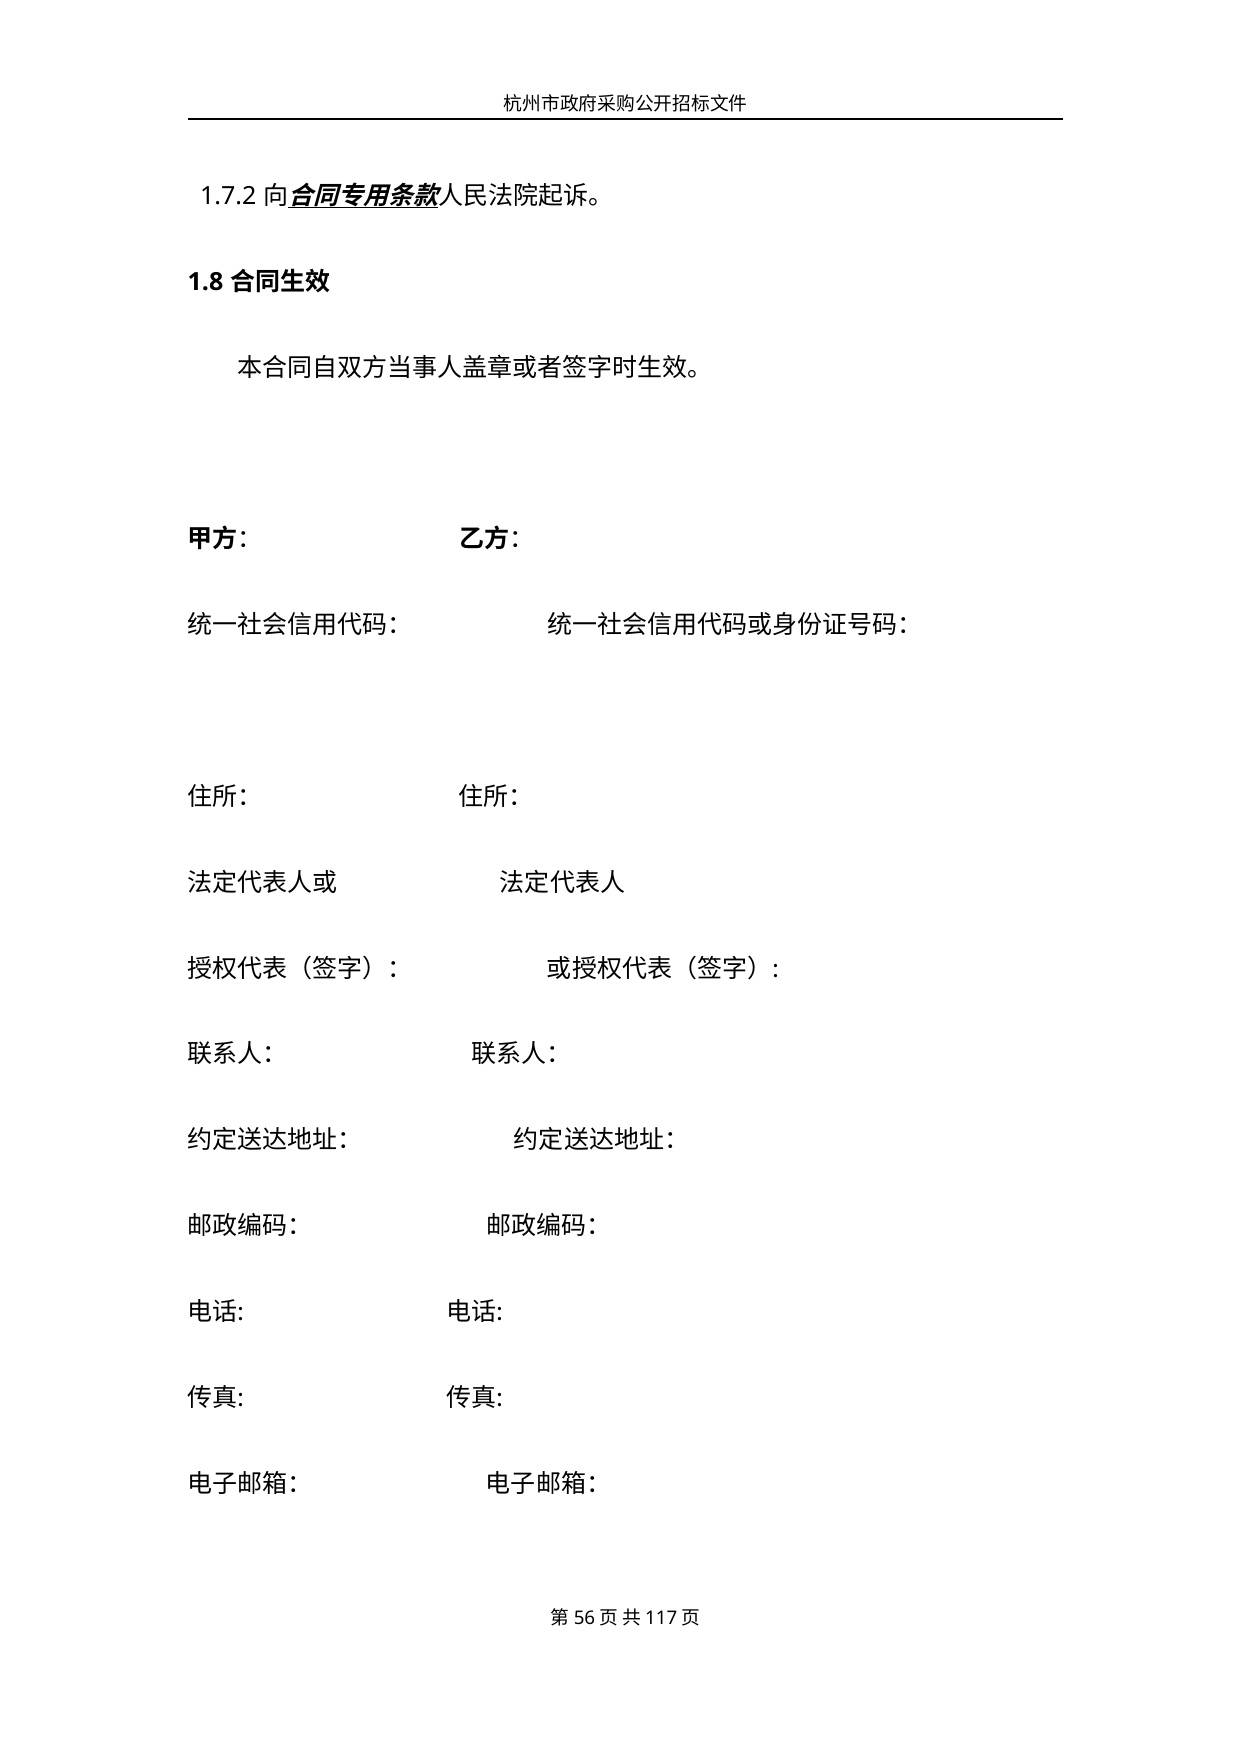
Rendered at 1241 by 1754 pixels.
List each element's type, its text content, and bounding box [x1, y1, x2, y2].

text 电子邮箱： 电子邮箱： [187, 1449, 1063, 1514]
text 统一社会信用代码： 统一社会信用代码或身份证号码： [187, 590, 1063, 655]
text 本合同自双方当事人盖章或者签字时生效。 [187, 333, 1063, 398]
text 电话: 电话: [187, 1277, 1063, 1342]
text 传真: 传真: [187, 1363, 1063, 1428]
text 约定送达地址： 约定送达地址： [187, 1105, 1063, 1170]
text 1.7.2 向合同专用条款人民法院起诉。 [137, 161, 1113, 226]
text 住所： 住所： [187, 762, 1063, 827]
text 法定代表人或 法定代表人 [187, 848, 1063, 913]
subtitle 1.8 合同生效 [187, 247, 1063, 312]
text 邮政编码： 邮政编码： [187, 1191, 1063, 1256]
text 授权代表（签字）： 或授权代表（签字）: [187, 934, 1063, 999]
text 联系人： 联系人： [187, 1019, 1063, 1084]
text 甲方： 乙方： [187, 504, 1063, 569]
